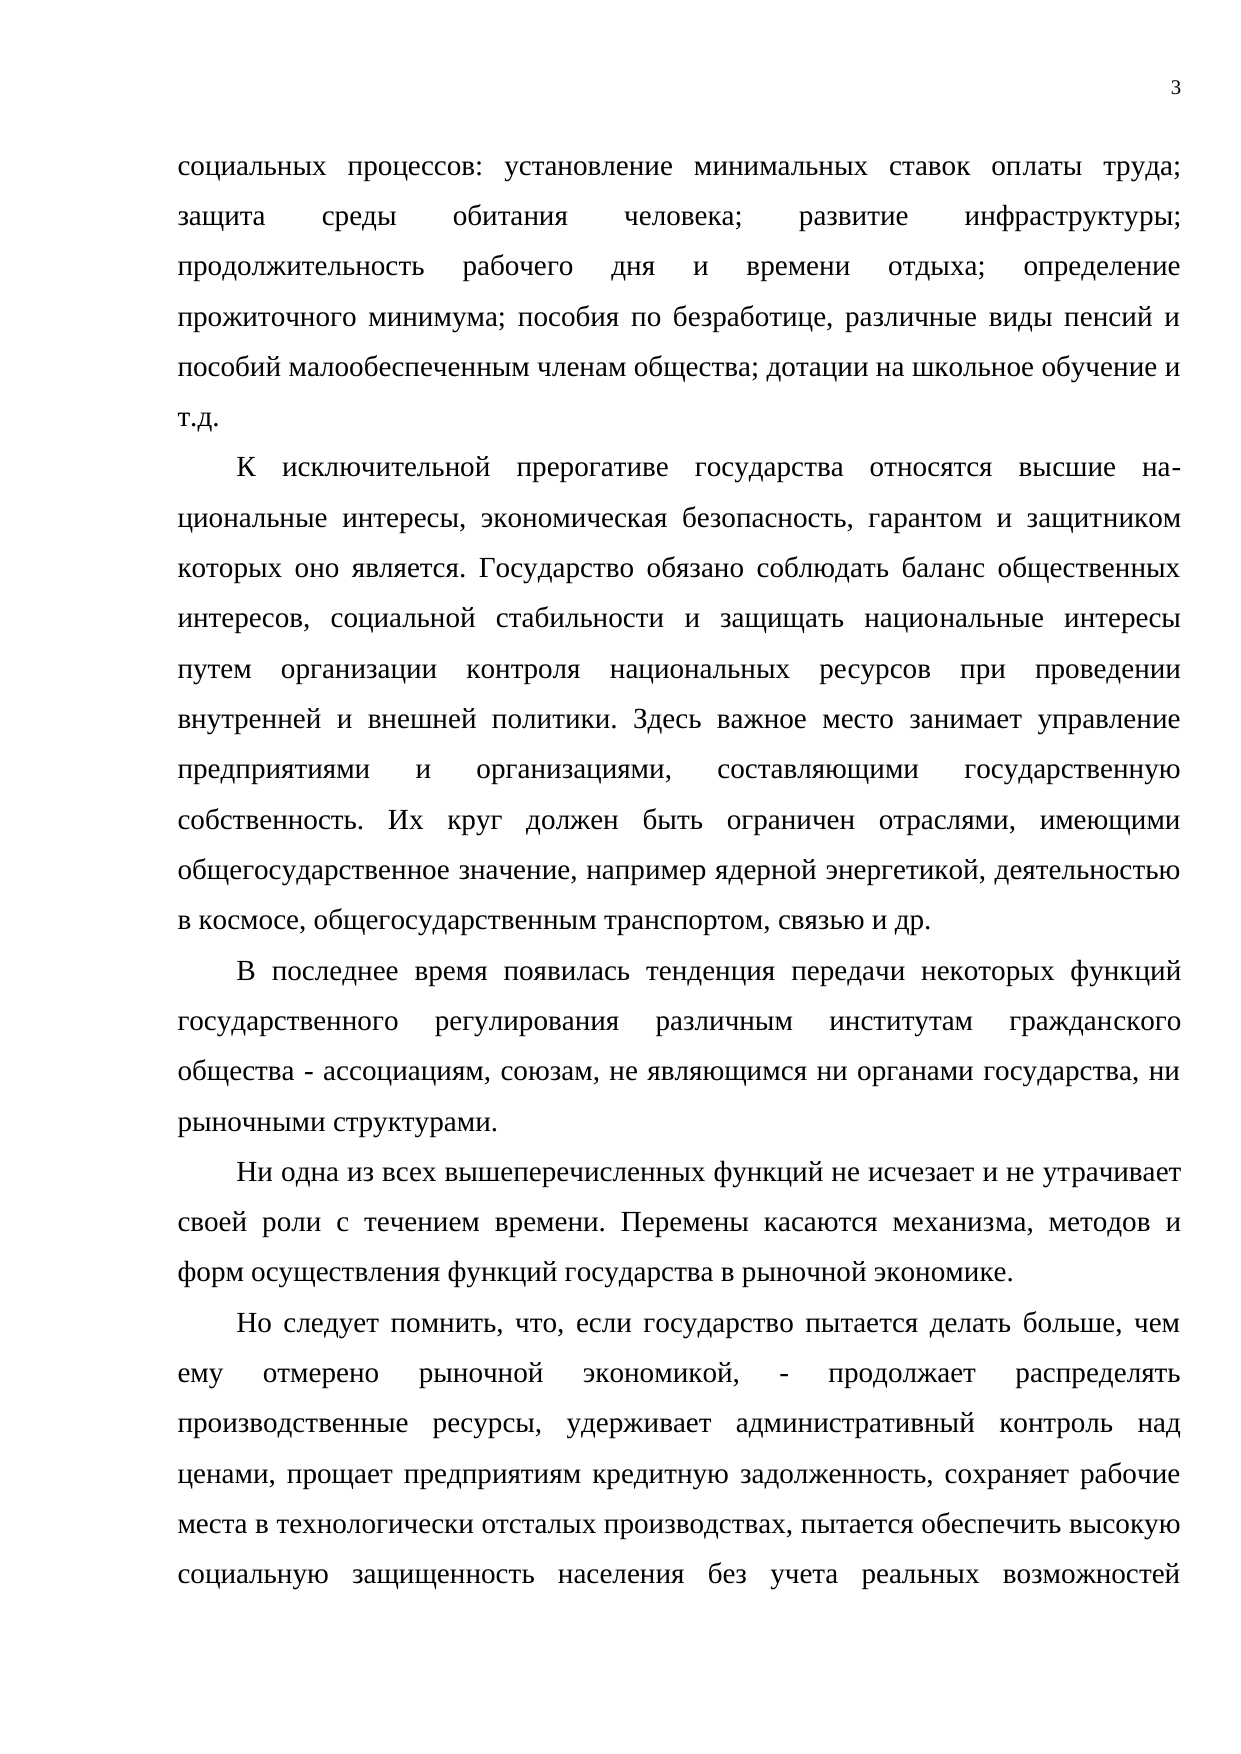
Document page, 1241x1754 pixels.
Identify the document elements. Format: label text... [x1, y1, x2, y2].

text Ни одна из всех вышеперечисленных функций не исчезает и не утрачивает своей роли с течением времени. Перемены касаются механизма, методов и форм осуществления функций государства в рыночной экономике. [177, 1154, 1181, 1288]
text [177, 1305, 1181, 1590]
text К исключительной прерогативе государства относятся высшие национальные интересы, экономическая безопасность, гарантом и защитником которых оно является. Государство обязано соблюдать баланс общественных интересов, социальной стабильности и защищать национальные интересы путем организации контроля национальных ресурсов при проведении внутренней и внешней политики. Здесь важное место занимает управление предприятиями и организациями, составляющими государственную собственность. Их круг должен быть ограничен отраслями, имеющими общегосударственное значение, например ядерной энергетикой, деятельностью в космосе, общегосударственным транспортом, связью и др. [177, 449, 1181, 936]
text В последнее время появилась тенденция передачи некоторых функций государственного регулирования различным институтам гражданского общества - ассоциациям, союзам, не являющимся ни органами государства, ни рыночными структурами. [177, 953, 1181, 1137]
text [177, 148, 1181, 433]
